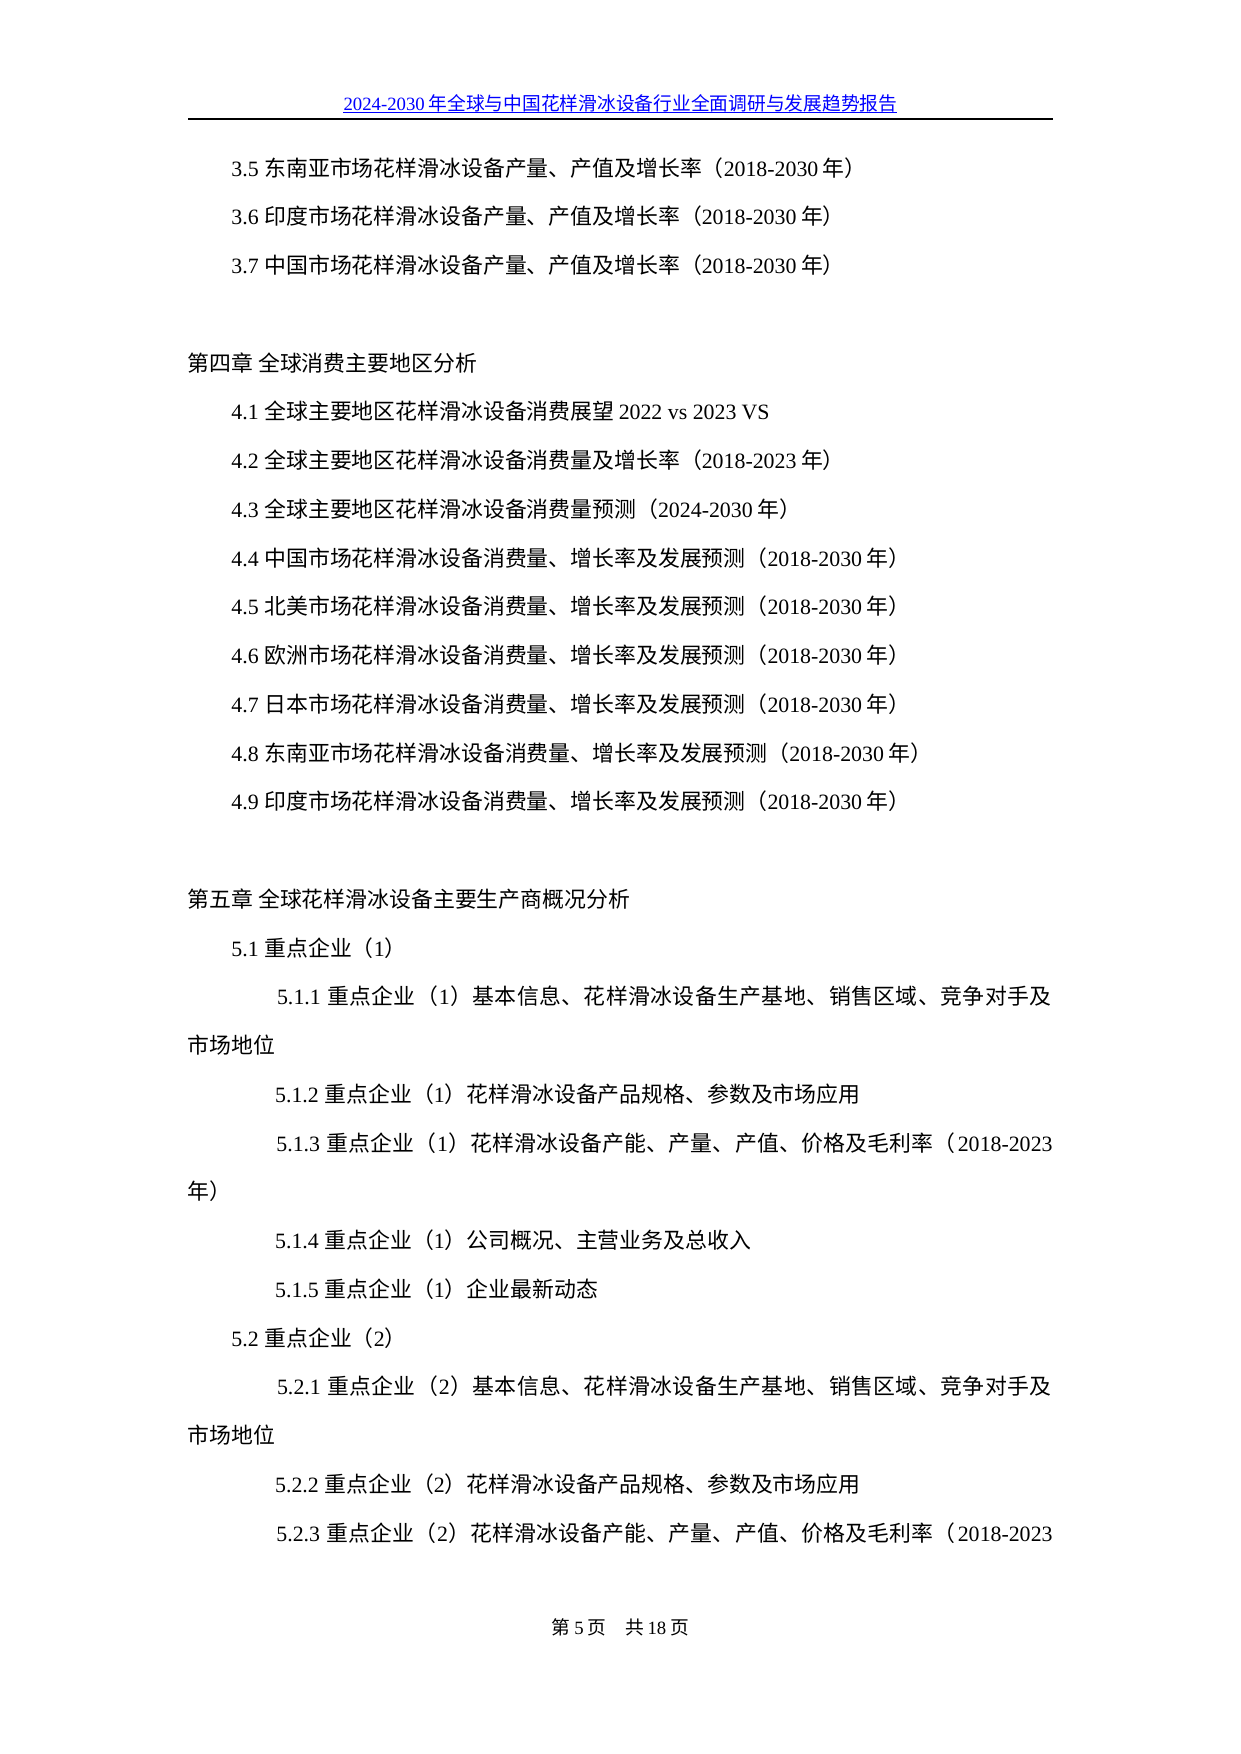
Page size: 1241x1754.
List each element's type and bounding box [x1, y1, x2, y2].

text [187, 150, 1053, 1548]
